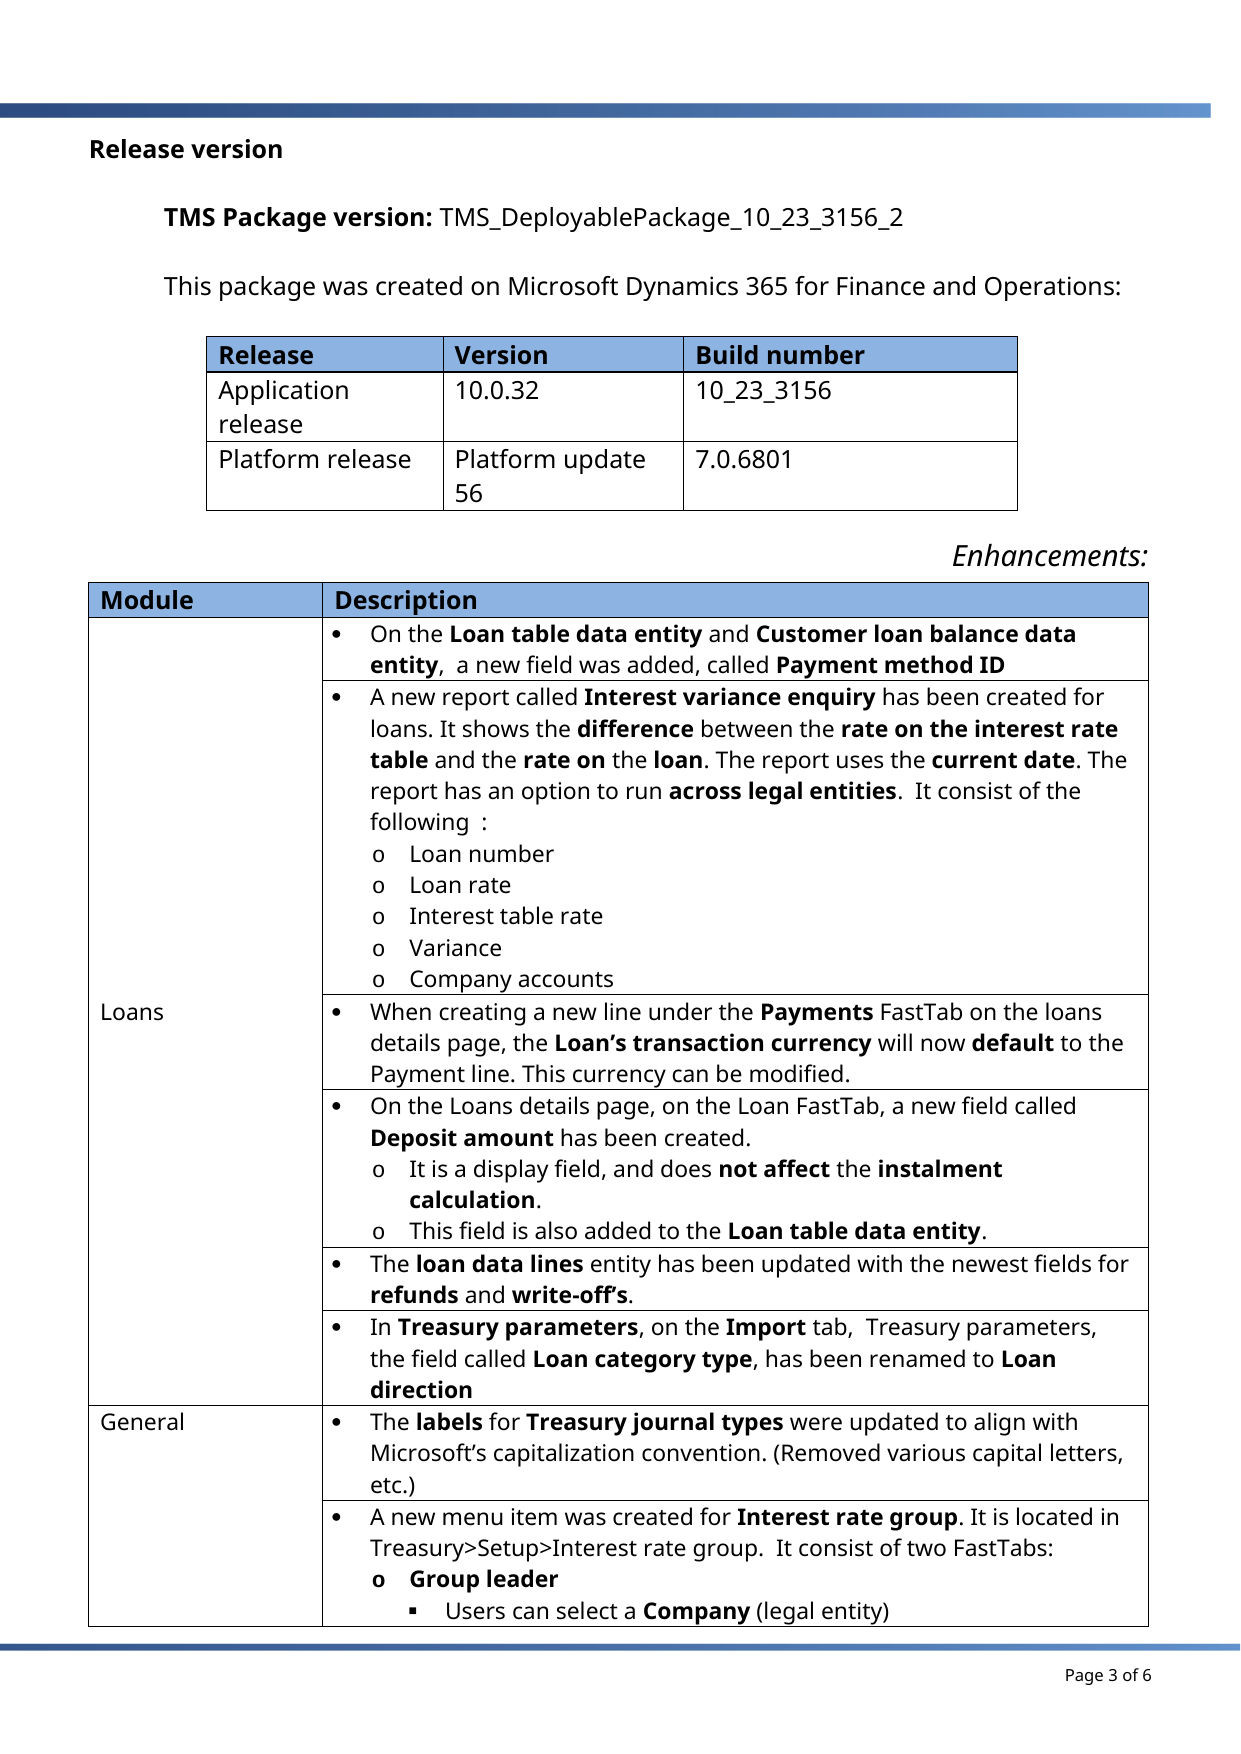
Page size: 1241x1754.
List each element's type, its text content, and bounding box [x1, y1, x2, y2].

text This package was created on Microsoft Dynamics 365 for Finance and Operations: [164, 268, 1152, 302]
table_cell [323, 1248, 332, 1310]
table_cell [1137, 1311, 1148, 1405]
table_cell Loans [89, 618, 322, 1405]
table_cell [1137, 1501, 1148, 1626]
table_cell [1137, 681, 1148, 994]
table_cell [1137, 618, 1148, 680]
table_cell Application release [207, 373, 443, 441]
picture [0, 1643, 1241, 1651]
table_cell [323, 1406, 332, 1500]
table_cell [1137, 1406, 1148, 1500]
picture [0, 103, 1211, 118]
table_cell General [89, 1406, 322, 1626]
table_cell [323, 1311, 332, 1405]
table_header Version [444, 337, 683, 371]
text Release version [89, 132, 1152, 166]
table_header Module [89, 583, 322, 617]
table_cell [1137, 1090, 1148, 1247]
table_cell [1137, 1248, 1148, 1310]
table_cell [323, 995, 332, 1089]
table_cell Platform release [207, 442, 443, 510]
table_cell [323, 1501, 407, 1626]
text TMS Package version: TMS_DeployablePackage_10_23_3156_2 [164, 200, 1152, 234]
table_cell Platform update 56 [444, 442, 683, 510]
table_cell 7.0.6801 [684, 442, 1017, 510]
subtitle Enhancements: [89, 536, 1152, 575]
table_cell 10_23_3156 [684, 373, 1017, 441]
table_header Release [207, 337, 443, 371]
table_header Build number [684, 337, 1017, 371]
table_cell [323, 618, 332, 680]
table_header Description [323, 583, 1148, 617]
table_cell 10.0.32 [444, 373, 683, 441]
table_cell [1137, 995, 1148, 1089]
